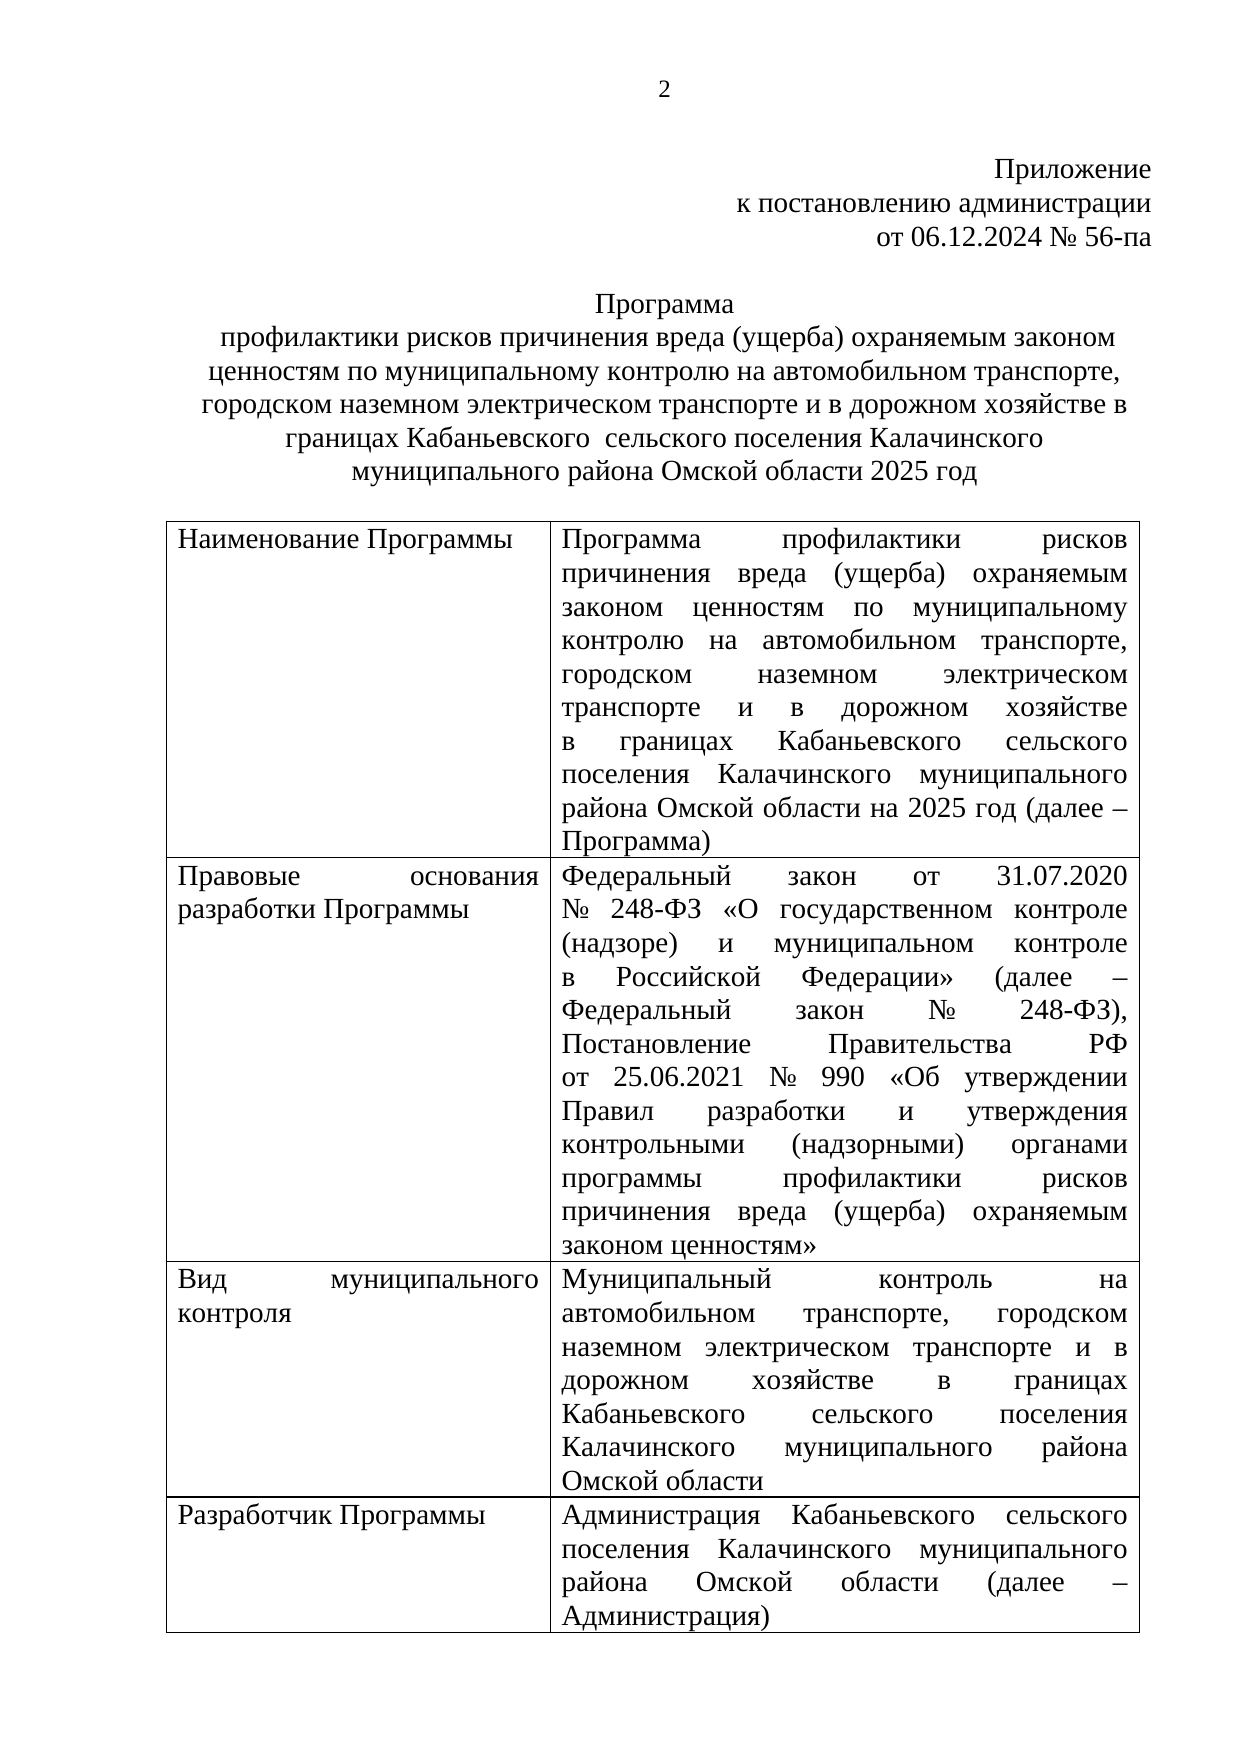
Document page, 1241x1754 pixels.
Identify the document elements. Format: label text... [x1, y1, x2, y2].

text к постановлению администрации [177, 185, 1152, 219]
table_cell Правовые основания разработки Программы [167, 858, 550, 1261]
table_cell Разработчик Программы [167, 1498, 550, 1632]
table_cell Вид муниципального контроля [167, 1262, 550, 1496]
text Приложение [177, 152, 1152, 185]
table_cell Администрация Кабаньевского сельского поселения Калачинского муниципального района Омской области (далее – Администрация) [551, 1498, 1139, 1632]
text от 06.12.2024 № 56-па [177, 219, 1152, 252]
text Программа [177, 286, 1152, 319]
text профилактики рисков причинения вреда (ущерба) охраняемым законом ценностям по муниципальному контролю на автомобильном транспорте, городском наземном электрическом транспорте и в дорожном хозяйстве в границах Кабаньевского сельского поселения Калачинского муниципального района Омской области 2025 год [177, 319, 1152, 487]
table_header Программа профилактики рисков причинения вреда (ущерба) охраняемым законом ценностям по муниципальному контролю на автомобильном транспорте, городском наземном электрическом транспорте и в дорожном хозяйстве в границах Кабаньевского сельского поселения Калачинского муниципального района Омской области на 2025 год (далее – Программа) [551, 522, 1139, 857]
table_header Наименование Программы [167, 522, 550, 857]
table_cell Федеральный закон от 31.07.2020 № 248-ФЗ «О государственном контроле (надзоре) и муниципальном контроле в Российской Федерации» (далее – Федеральный закон № 248-ФЗ), Постановление Правительства РФ от 25.06.2021 № 990 «Об утверждении Правил разработки и утверждения контрольными (надзорными) органами программы профилактики рисков причинения вреда (ущерба) охраняемым законом ценностям» [551, 858, 1139, 1261]
table_cell Муниципальный контроль на автомобильном транспорте, городском наземном электрическом транспорте и в дорожном хозяйстве в границах Кабаньевского сельского поселения Калачинского муниципального района Омской области [551, 1262, 1139, 1496]
